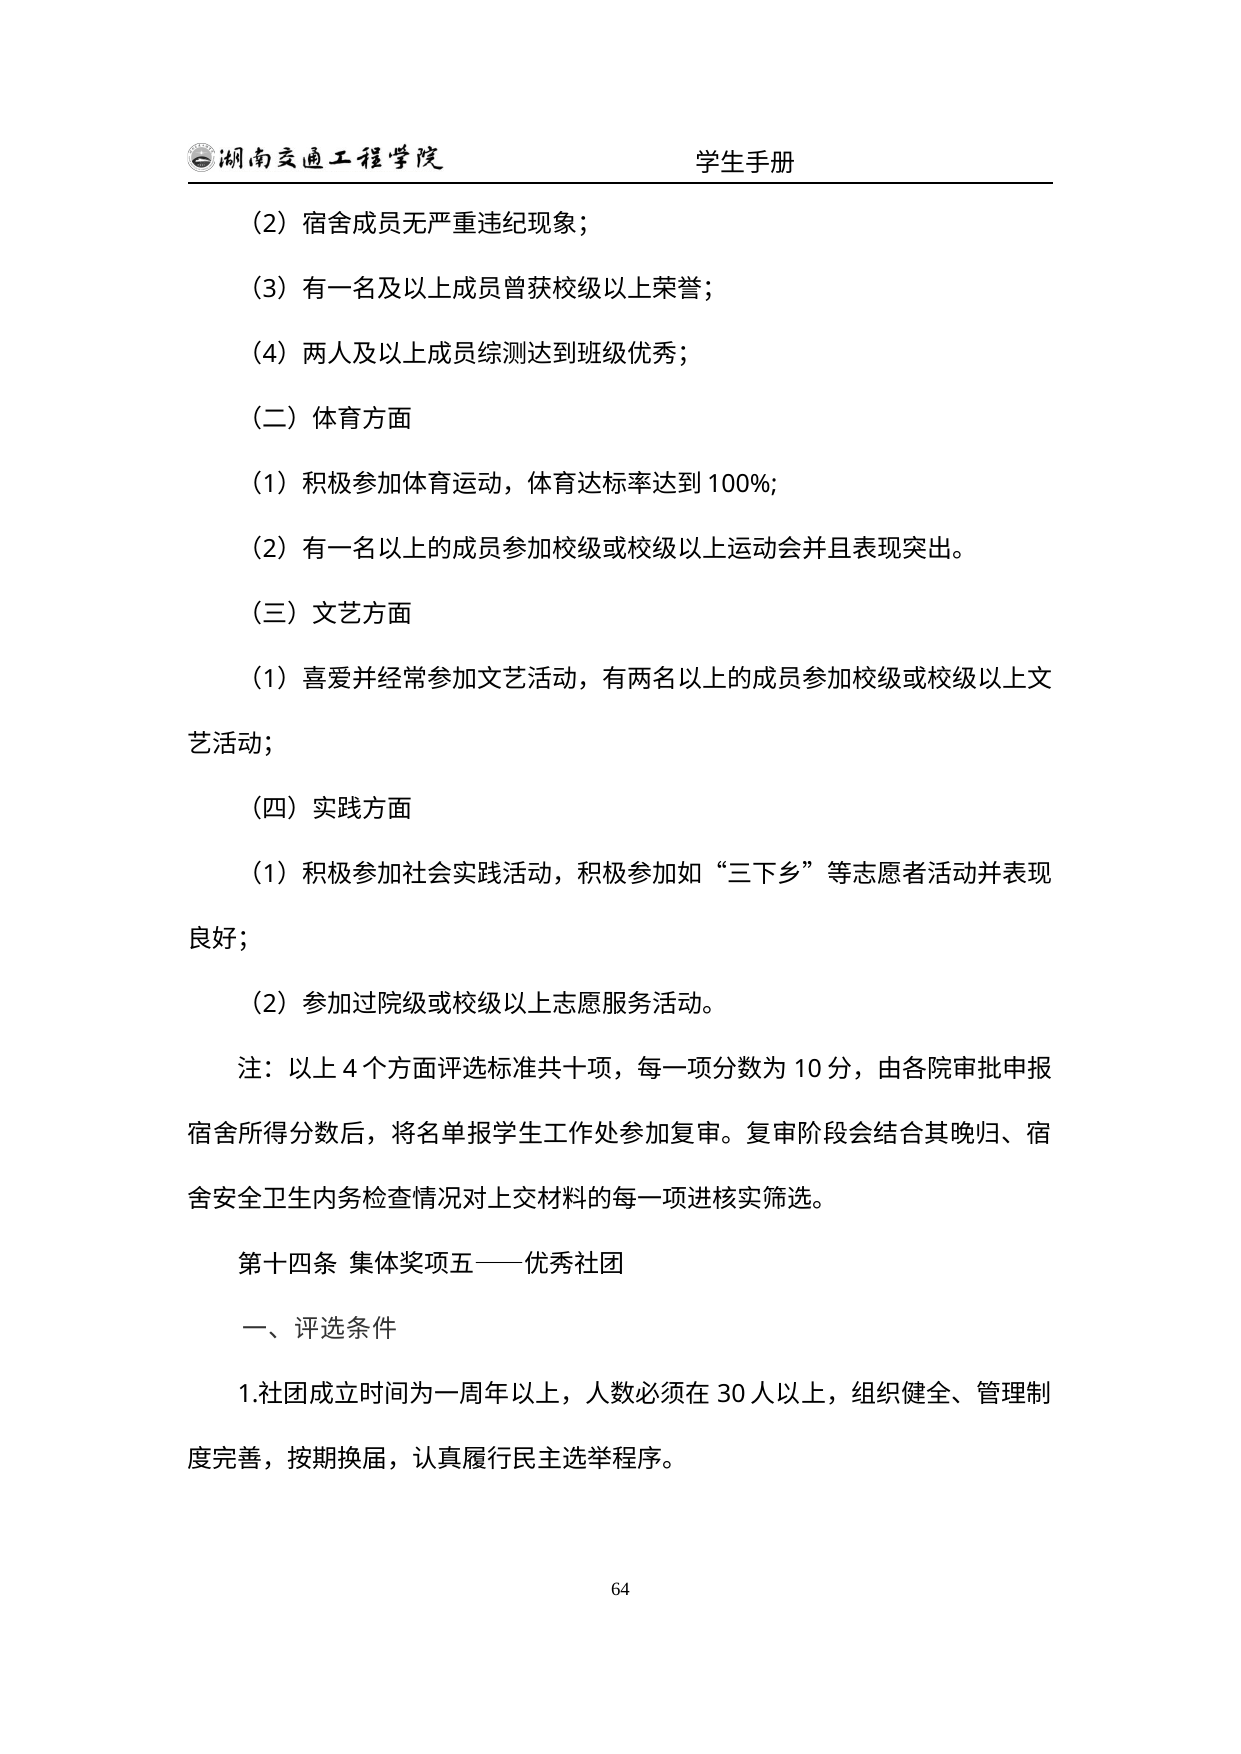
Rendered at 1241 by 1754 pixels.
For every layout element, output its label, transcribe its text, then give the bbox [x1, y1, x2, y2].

text （四）实践方面 [187, 774, 1053, 839]
text （1）积极参加体育运动，体育达标率达到100%; [187, 449, 1053, 514]
text （2）有一名以上的成员参加校级或校级以上运动会并且表现突出。 [187, 514, 1053, 579]
text （4）两人及以上成员综测达到班级优秀； [187, 319, 1053, 384]
text （二）体育方面 [187, 384, 1053, 449]
text 一、评选条件 [187, 1294, 1053, 1359]
text （1）喜爱并经常参加文艺活动，有两名以上的成员参加校级或校级以上文艺活动； [187, 644, 1053, 774]
text （三）文艺方面 [187, 579, 1053, 644]
text （1）积极参加社会实践活动，积极参加如“三下乡”等志愿者活动并表现良好； [187, 839, 1053, 969]
text （2）参加过院级或校级以上志愿服务活动。 [187, 969, 1053, 1034]
text 第十四条 集体奖项五——优秀社团 [187, 1229, 1053, 1294]
text （3）有一名及以上成员曾获校级以上荣誉； [187, 254, 1053, 319]
text 1.社团成立时间为一周年以上，人数必须在30人以上，组织健全、管理制度完善，按期换届，认真履行民主选举程序。 [187, 1359, 1053, 1489]
picture [187, 140, 447, 172]
text 注：以上4个方面评选标准共十项，每一项分数为10分，由各院审批申报宿舍所得分数后，将名单报学生工作处参加复审。复审阶段会结合其晚归、宿舍安全卫生内务检查情况对上交材料的每一项进核实筛选。 [187, 1034, 1053, 1229]
text （2）宿舍成员无严重违纪现象； [187, 189, 1053, 254]
